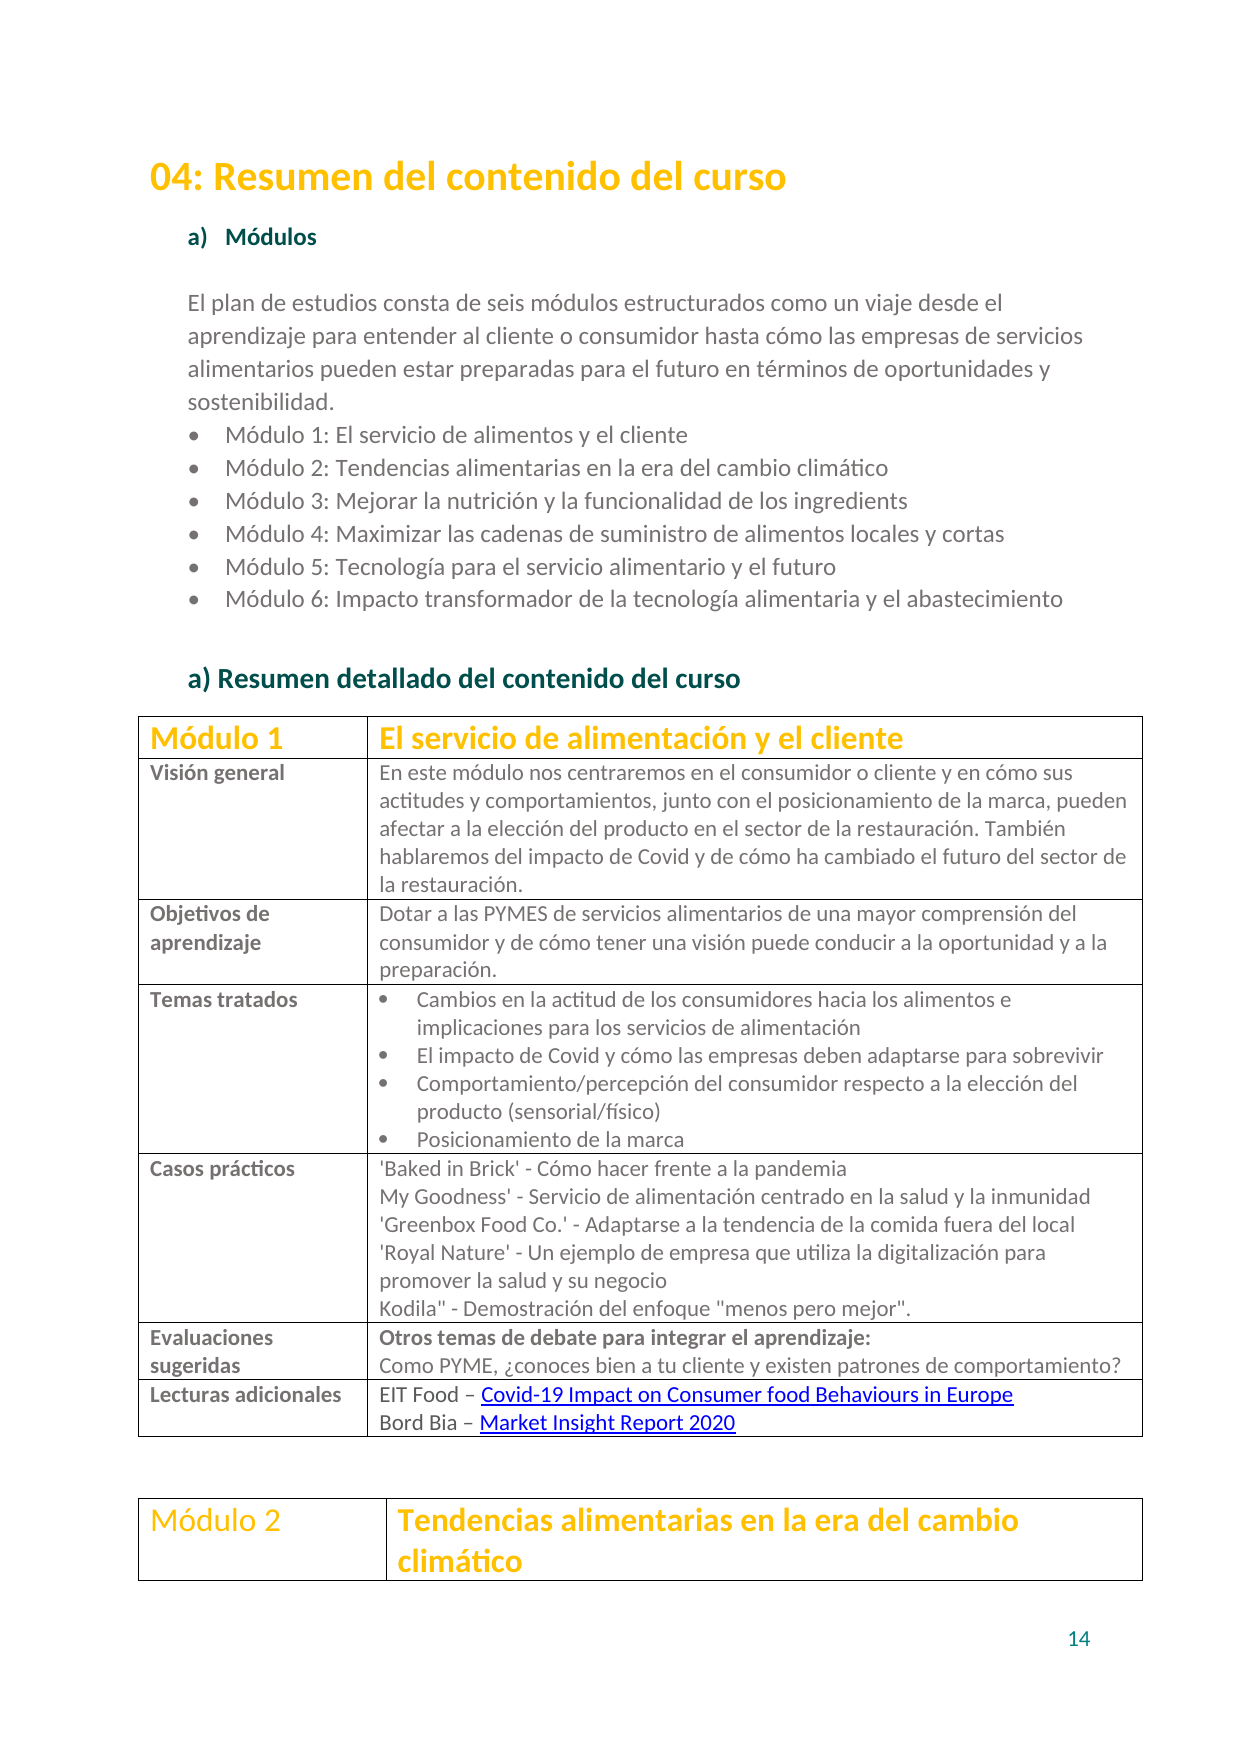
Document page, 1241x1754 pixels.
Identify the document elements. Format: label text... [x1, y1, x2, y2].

text 04: Resumen del contenido del curso [150, 150, 1090, 201]
list a) Resumen detallado del contenido del curso [187, 661, 1090, 696]
list Módulo 1: El servicio de alimentos y el cliente [187, 419, 1090, 449]
list Módulo 6: Impacto transformador de la tecnología alimentaria y el abastecimiento [187, 584, 1090, 614]
list Módulo 4: Maximizar las cadenas de suministro de alimentos locales y cortas [187, 518, 1090, 548]
table_header Módulo 2 [139, 1499, 386, 1580]
list Módulo 5: Tecnología para el servicio alimentario y el futuro [187, 551, 1090, 581]
table_cell EIT Food – Covid-19 Impact on Consumer food Behaviours in Europe Bord Bia – Market Insight Report 2020 [368, 1380, 1142, 1436]
table_header El servicio de alimentación y el cliente [368, 717, 1142, 757]
table_cell En este módulo nos centraremos en el consumidor o cliente y en cómo sus actitudes y comportamientos, junto con el posicionamiento de la marca, pueden afectar a la elección del producto en el sector de la restauración. También hablaremos del impacto de Covid y de cómo ha cambiado el futuro del sector de la restauración. [368, 759, 1142, 898]
table_cell Temas tratados [139, 985, 367, 1153]
table_cell Evaluaciones sugeridas [139, 1323, 367, 1379]
table_header Módulo 1 [139, 717, 367, 757]
table_cell Otros temas de debate para integrar el aprendizaje: Como PYME, ¿conoces bien a tu cliente y existen patrones de comportamiento? [368, 1323, 1142, 1379]
table_cell Visión general [139, 759, 367, 898]
list Módulo 2: Tendencias alimentarias en la era del cambio climático [187, 452, 1090, 482]
table_cell Cambios en la actitud de los consumidores hacia los alimentos e implicaciones para los servicios de alimentación El impacto de Covid y cómo las empresas deben adaptarse para sobrevivir Comportamiento/percepción del consumidor respecto a la elección del producto (sensorial/físico) Posicionamiento de la marca [368, 985, 1142, 1153]
table_cell Casos prácticos [139, 1154, 367, 1322]
table_cell 'Baked in Brick' - Cómo hacer frente a la pandemia My Goodness' - Servicio de alimentación centrado en la salud y la inmunidad 'Greenbox Food Co.' - Adaptarse a la tendencia de la comida fuera del local 'Royal Nature' - Un ejemplo de empresa que utiliza la digitalización para promover la salud y su negocio Kodila" - Demostración del enfoque "menos pero mejor". [368, 1154, 1142, 1322]
table_cell Dotar a las PYMES de servicios alimentarios de una mayor comprensión del consumidor y de cómo tener una visión puede conducir a la oportunidad y a la preparación. [368, 900, 1142, 984]
list Módulo 3: Mejorar la nutrición y la funcionalidad de los ingredients [187, 485, 1090, 515]
list Módulos [187, 222, 1090, 252]
table_cell Objetivos de aprendizaje [139, 900, 367, 984]
list El plan de estudios consta de seis módulos estructurados como un viaje desde el aprendizaje para entender al cliente o consumidor hasta cómo las empresas de servicios alimentarios pueden estar preparadas para el futuro en términos de oportunidades y sostenibilidad. [187, 287, 1090, 417]
table_cell Lecturas adicionales [139, 1380, 367, 1436]
table_header Tendencias alimentarias en la era del cambio climático [387, 1499, 1142, 1580]
